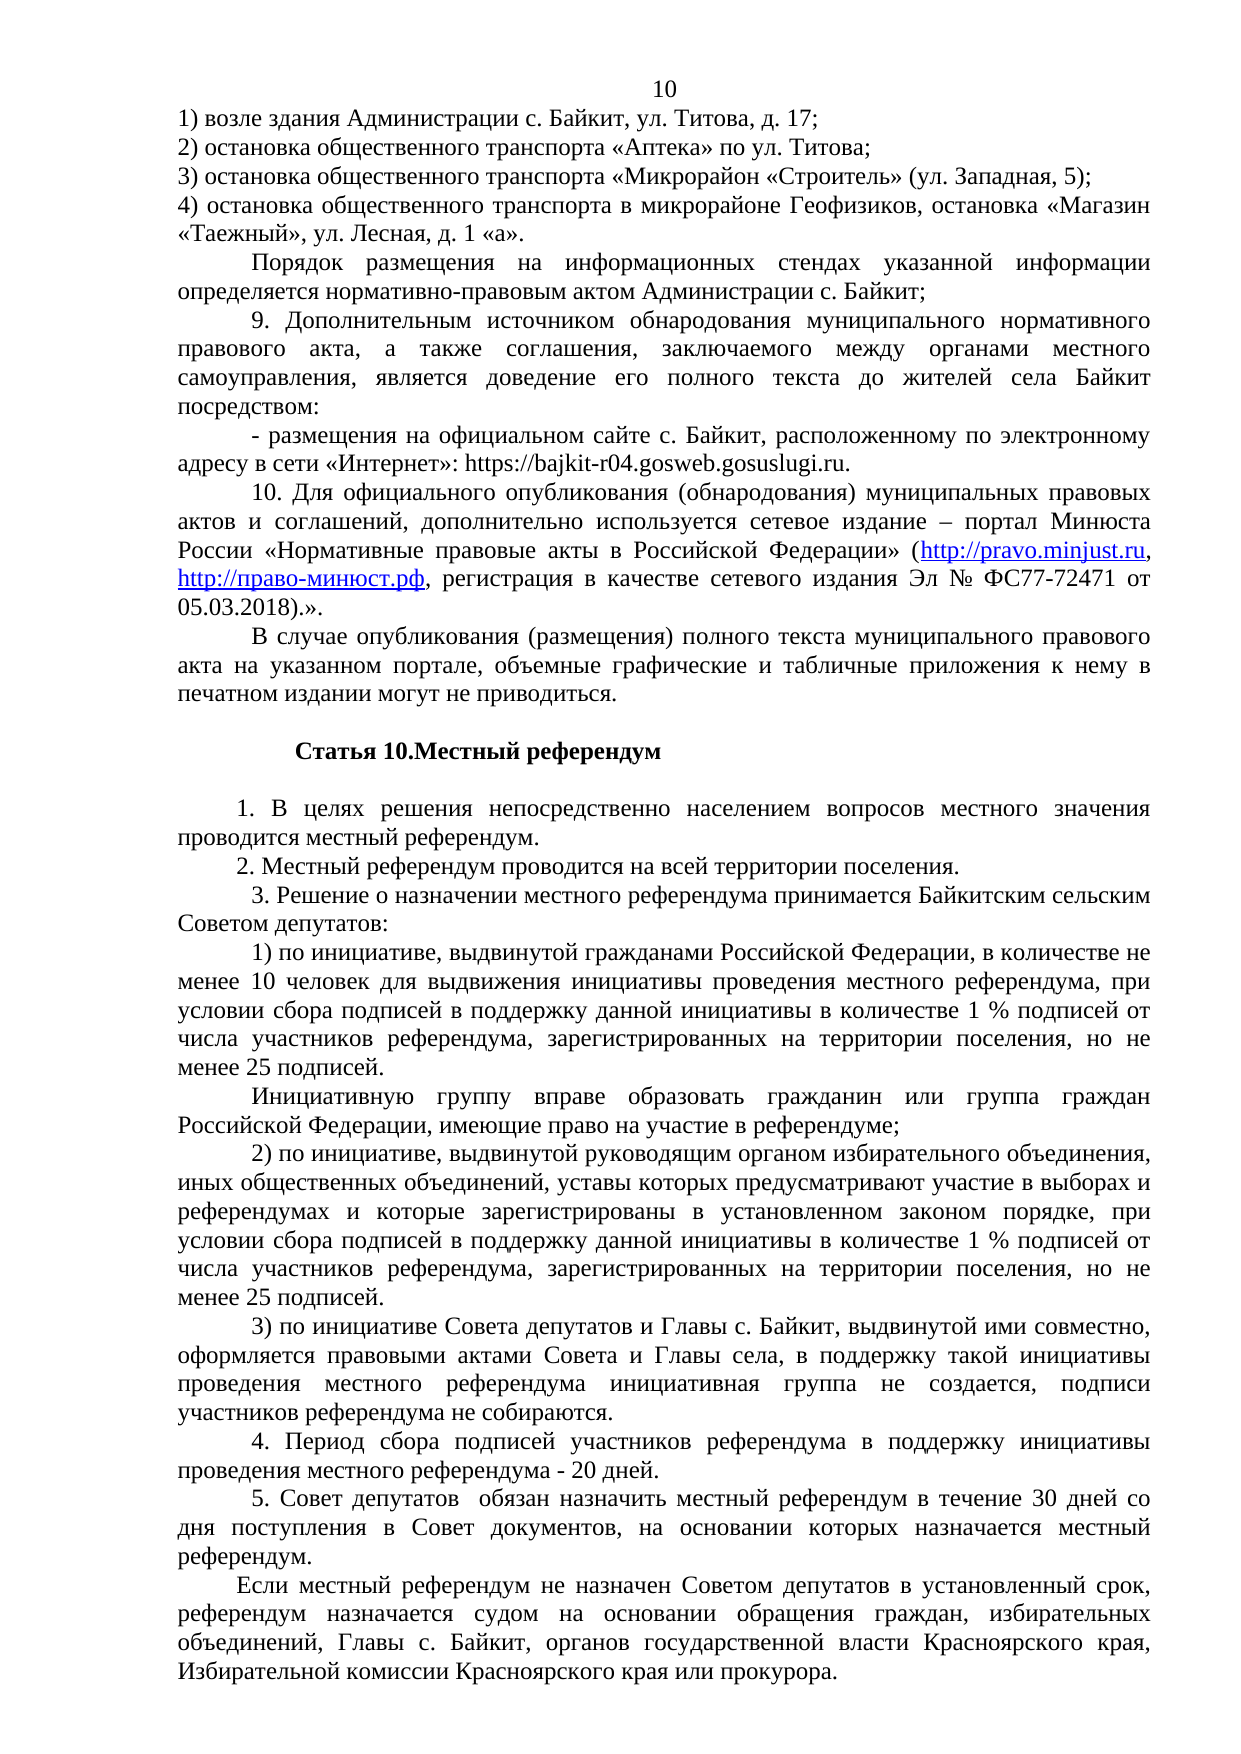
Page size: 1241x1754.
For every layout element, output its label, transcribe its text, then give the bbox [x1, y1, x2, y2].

text 1. В целях решения непосредственно населением вопросов местного значения проводится местный референдум. [177, 793, 1152, 851]
text 3) остановка общественного транспорта «Микрорайон «Строитель» (ул. Западная, 5); [177, 161, 1152, 190]
text Статья 10.Местный референдум [177, 736, 1152, 765]
text 4. Период сбора подписей участников референдума в поддержку инициативы проведения местного референдума - 20 дней. [177, 1426, 1152, 1483]
text 5. Совет депутатов обязан назначить местный референдум в течение 30 дней со дня поступления в Совет документов, на основании которых назначается местный референдум. [177, 1483, 1152, 1570]
text 1) возле здания Администрации с. Байкит, ул. Титова, д. 17; [177, 103, 1152, 132]
text 2) по инициативе, выдвинутой руководящим органом избирательного объединения, иных общественных объединений, уставы которых предусматривают участие в выборах и референдумах и которые зарегистрированы в установленном законом порядке, при условии сбора подписей в поддержку данной инициативы в количестве 1 % подписей от числа участников референдума, зарегистрированных на территории поселения, но не менее 25 подписей. [177, 1138, 1152, 1311]
text 9. Дополнительным источником обнародования муниципального нормативного правового акта, а также соглашения, заключаемого между органами местного самоуправления, является доведение его полного текста до жителей села Байкит посредством: [177, 305, 1152, 420]
text 2) остановка общественного транспорта «Аптека» по ул. Титова; [177, 132, 1152, 161]
text Инициативную группу вправе образовать гражданин или группа граждан Российской Федерации, имеющие право на участие в референдуме; [177, 1081, 1152, 1138]
text 3. Решение о назначении местного референдума принимается Байкитским сельским Советом депутатов: [177, 880, 1152, 937]
text 4) остановка общественного транспорта в микрорайоне Геофизиков, остановка «Магазин «Таежный», ул. Лесная, д. 1 «а». [177, 190, 1152, 247]
text - размещения на официальном сайте с. Байкит, расположенному по электронному адресу в сети «Интернет»: https://bajkit-r04.gosweb.gosuslugi.ru. [177, 420, 1152, 477]
text 3) по инициативе Совета депутатов и Главы с. Байкит, выдвинутой ими совместно, оформляется правовыми актами Совета и Главы села, в поддержку такой инициативы проведения местного референдума инициативная группа не создается, подписи участников референдума не собираются. [177, 1311, 1152, 1426]
text Если местный референдум не назначен Советом депутатов в установленный срок, референдум назначается судом на основании обращения граждан, избирательных объединений, Главы с. Байкит, органов государственной власти Красноярского края, Избирательной комиссии Красноярского края или прокурора. [177, 1570, 1152, 1685]
text 2. Местный референдум проводится на всей территории поселения. [177, 851, 1152, 880]
text 1) по инициативе, выдвинутой гражданами Российской Федерации, в количестве не менее 10 человек для выдвижения инициативы проведения местного референдума, при условии сбора подписей в поддержку данной инициативы в количестве 1 % подписей от числа участников референдума, зарегистрированных на территории поселения, но не менее 25 подписей. [177, 937, 1152, 1081]
text 10. Для официального опубликования (обнародования) муниципальных правовых актов и соглашений, дополнительно используется сетевое издание – портал Минюста России «Нормативные правовые акты в Российской Федерации» (http://pravo.minjust.ru, http://право-минюст.рф, регистрация в качестве сетевого издания Эл № ФС77-72471 от 05.03.2018).». [177, 477, 1152, 621]
text В случае опубликования (размещения) полного текста муниципального правового акта на указанном портале, объемные графические и табличные приложения к нему в печатном издании могут не приводиться. [177, 621, 1152, 707]
text Порядок размещения на информационных стендах указанной информации определяется нормативно-правовым актом Администрации с. Байкит; [177, 247, 1152, 305]
